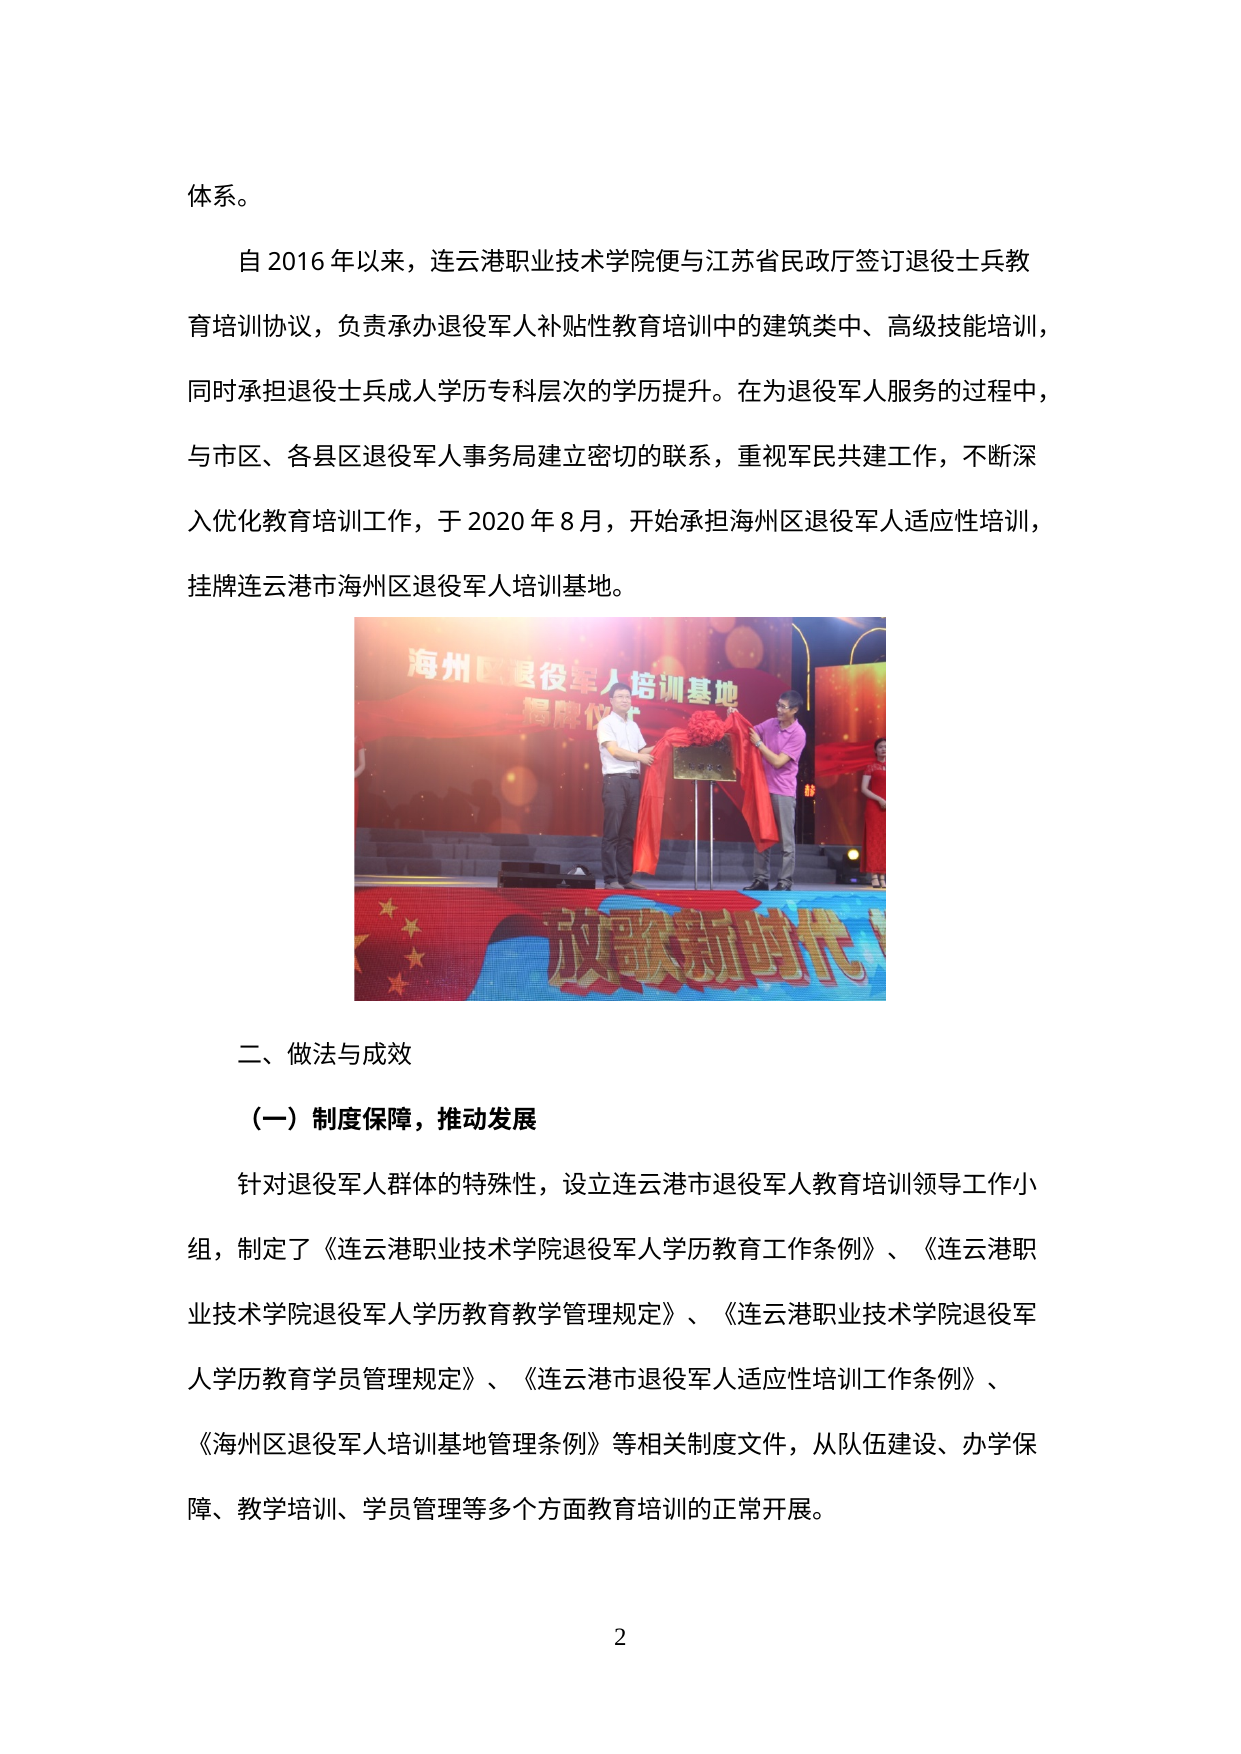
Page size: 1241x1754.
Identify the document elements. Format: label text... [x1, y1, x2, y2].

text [187, 162, 1053, 227]
text 二、做法与成效 [187, 1020, 1053, 1085]
picture [354, 617, 886, 1001]
text 针对退役军人群体的特殊性，设立连云港市退役军人教育培训领导工作小组，制定了《连云港职业技术学院退役军人学历教育工作条例》、《连云港职业技术学院退役军人学历教育教学管理规定》、《连云港职业技术学院退役军人学历教育学员管理规定》、《连云港市退役军人适应性培训工作条例》、《海州区退役军人培训基地管理条例》等相关制度文件，从队伍建设、办学保障、教学培训、学员管理等多个方面教育培训的正常开展。 [187, 1150, 1053, 1540]
text （一）制度保障，推动发展 [187, 1085, 1053, 1150]
text 自2016年以来，连云港职业技术学院便与江苏省民政厅签订退役士兵教育培训协议，负责承办退役军人补贴性教育培训中的建筑类中、高级技能培训，同时承担退役士兵成人学历专科层次的学历提升。在为退役军人服务的过程中，与市区、各县区退役军人事务局建立密切的联系，重视军民共建工作，不断深入优化教育培训工作，于2020年8月，开始承担海州区退役军人适应性培训，挂牌连云港市海州区退役军人培训基地。 [187, 227, 1053, 617]
